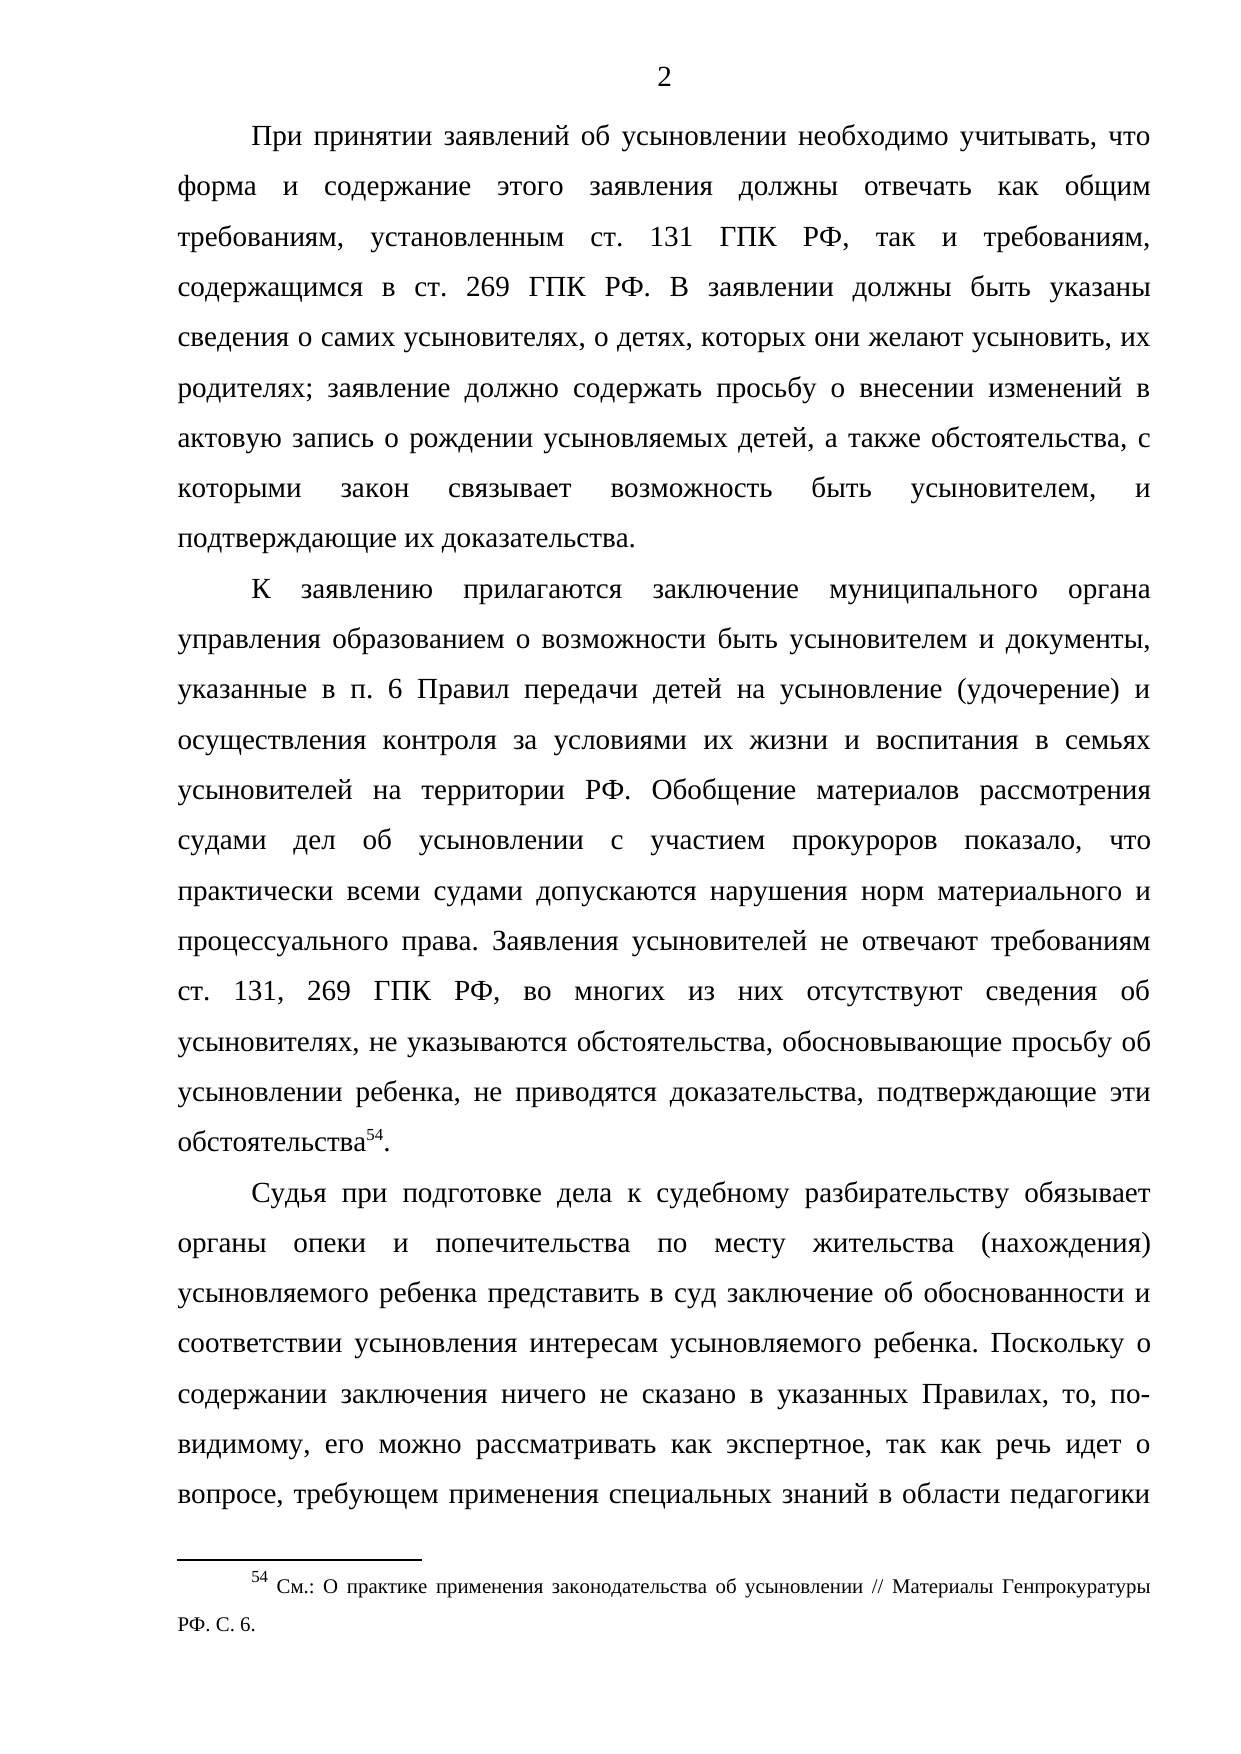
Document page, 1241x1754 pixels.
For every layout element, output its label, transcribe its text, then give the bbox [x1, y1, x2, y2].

text При принятии заявлений об усыновлении необходимо учитывать, что форма и содержание этого заявления должны отвечать как общим требованиям, установленным ст. 131 ГПК РФ, так и требованиям, содержащимся в ст. 269 ГПК РФ. В заявлении должны быть указаны сведения о самих усыновителях, о детях, которых они желают усыновить, их родителях; заявление должно содержать просьбу о внесении изменений в актовую запись о рождении усыновляемых детей, а также обстоятельства, с которыми закон связывает возможность быть усыновителем, и подтверждающие их доказательства. [177, 118, 1152, 554]
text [177, 1175, 1152, 1510]
text К заявлению прилагаются заключение муниципального органа управления образованием о возможности быть усыновителем и документы, указанные в п. 6 Правил передачи детей на усыновление (удочерение) и осуществления контроля за условиями их жизни и воспитания в семьях усыновителей на территории РФ. Обобщение материалов рассмотрения судами дел об усыновлении с участием прокуроров показало, что практически всеми судами допускаются нарушения норм материального и процессуального права. Заявления усыновителей не отвечают требованиям ст. 131, 269 ГПК РФ, во многих из них отсутствуют сведения об усыновителях, не указываются обстоятельства, обосновывающие просьбу об усыновлении ребенка, не приводятся доказательства, подтверждающие эти обстоятельства. [177, 571, 1152, 1158]
